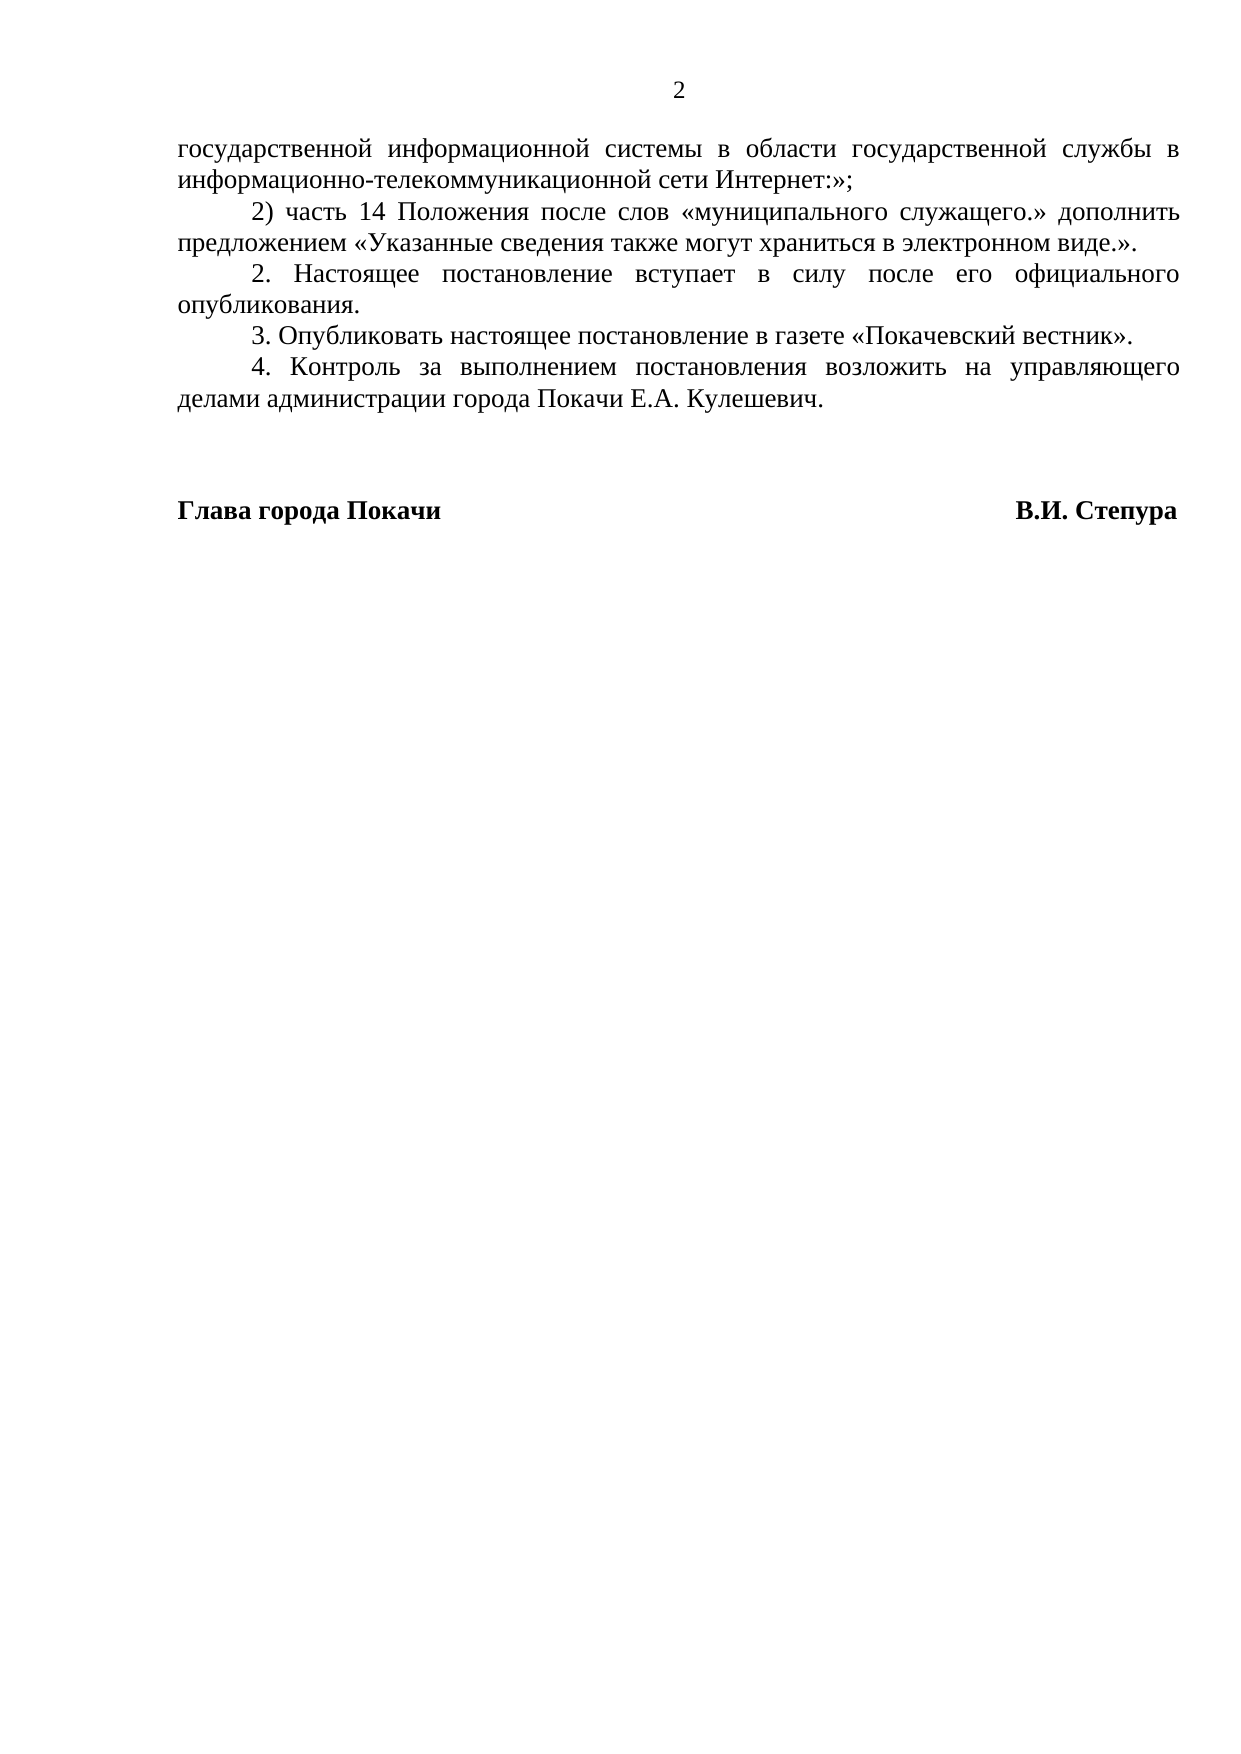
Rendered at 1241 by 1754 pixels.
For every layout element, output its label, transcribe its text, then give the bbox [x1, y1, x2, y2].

text 2) часть 14 Положения после слов «муниципального служащего.» дополнить предложением «Указанные сведения также могут храниться в электронном виде.». [177, 195, 1181, 257]
text 2. Настоящее постановление вступает в силу после его официального опубликования. [177, 257, 1181, 319]
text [177, 132, 1181, 195]
subtitle Глава города Покачи В.И. Степура [177, 497, 1181, 525]
text 3. Опубликовать настоящее постановление в газете «Покачевский вестник». [177, 319, 1181, 351]
text 4. Контроль за выполнением постановления возложить на управляющего делами администрации города Покачи Е.А. Кулешевич. [177, 351, 1181, 413]
